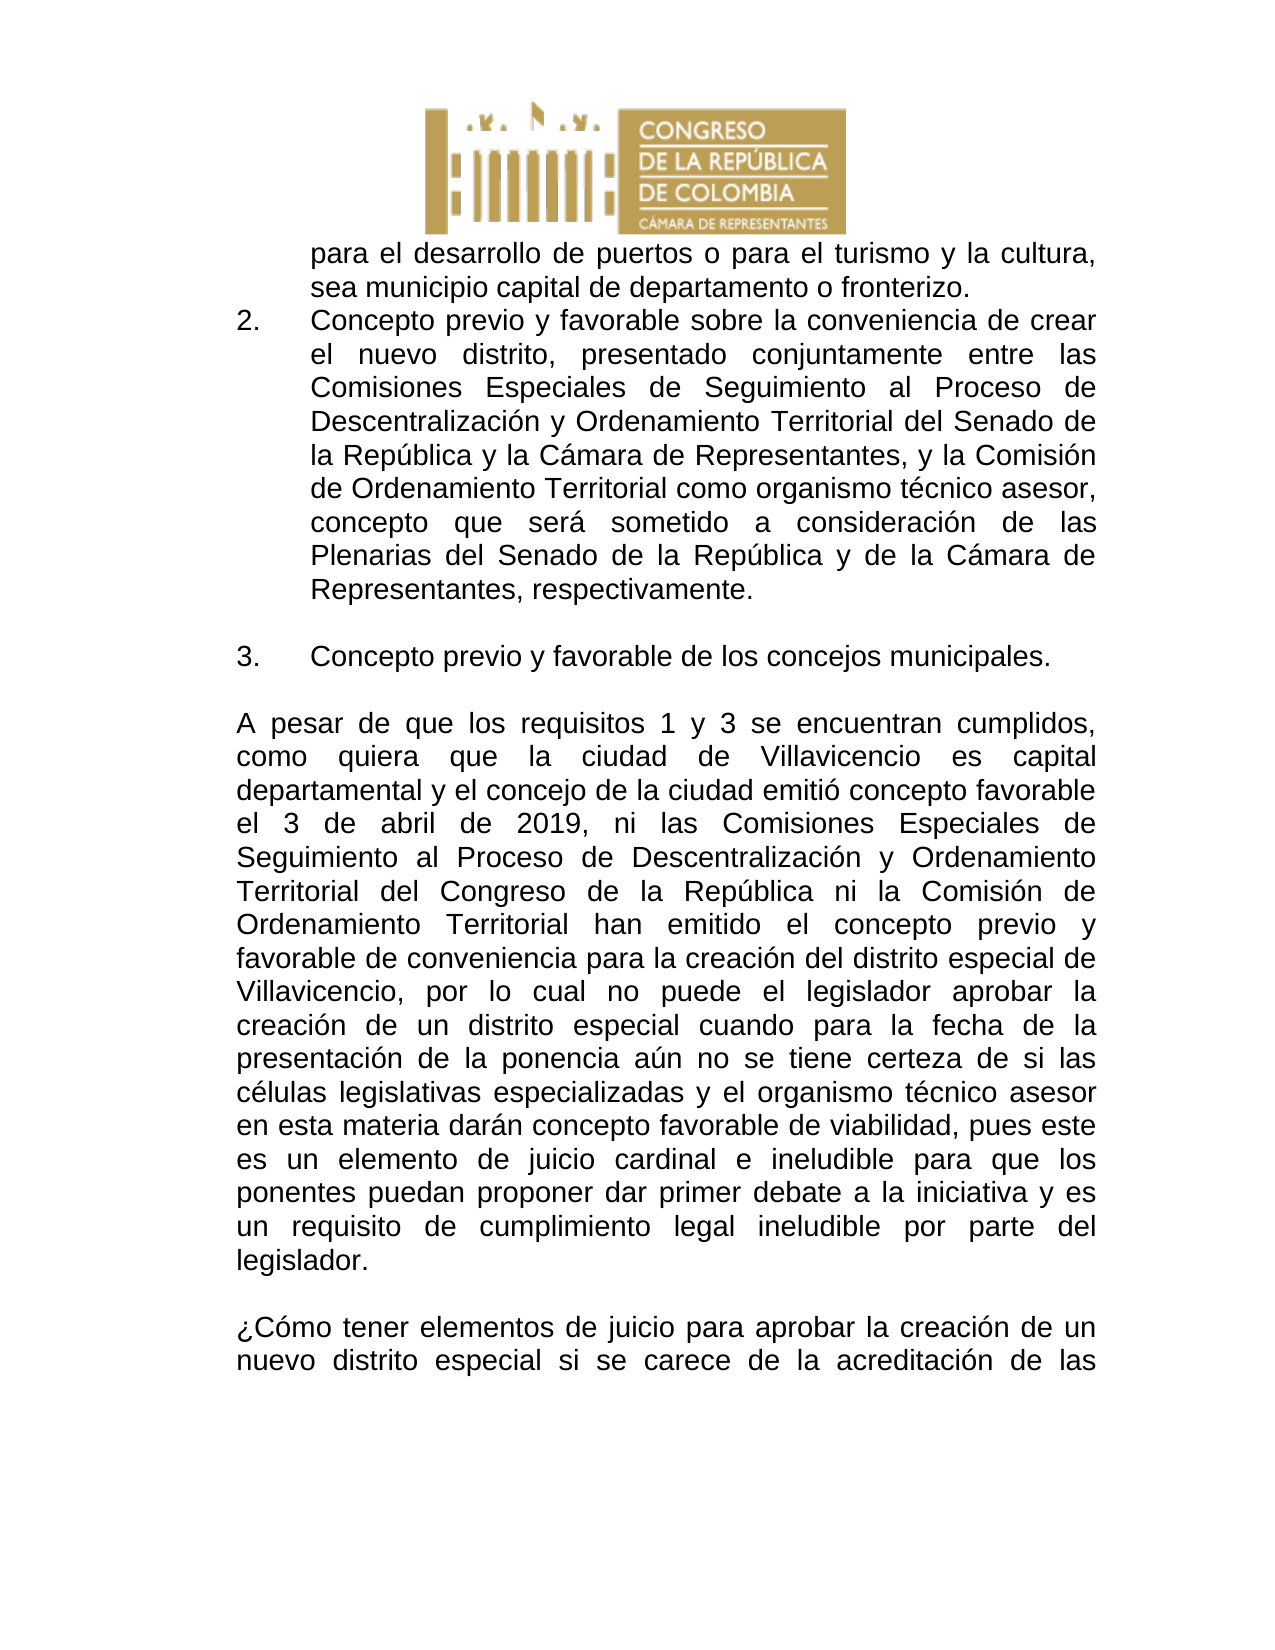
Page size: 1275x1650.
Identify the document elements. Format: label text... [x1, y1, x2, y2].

text 2. Concepto previo y favorable sobre la conveniencia de crear el nuevo distrito, presentado conjuntamente entre las Comisiones Especiales de Seguimiento al Proceso de Descentralización y Ordenamiento Territorial del Senado de la República y la Cámara de Representantes, y la Comisión de Ordenamiento Territorial como organismo técnico asesor, concepto que será sometido a consideración de las Plenarias del Senado de la República y de la Cámara de Representantes, respectivamente. [236, 303, 1098, 605]
text 3. Concepto previo y favorable de los concejos municipales. [236, 639, 1098, 672]
picture [425, 101, 846, 235]
text A pesar de que los requisitos 1 y 3 se encuentran cumplidos, como quiera que la ciudad de Villavicencio es capital departamental y el concejo de la ciudad emitió concepto favorable el 3 de abril de 2019, ni las Comisiones Especiales de Seguimiento al Proceso de Descentralización y Ordenamiento Territorial del Congreso de la República ni la Comisión de Ordenamiento Territorial han emitido el concepto previo y favorable de conveniencia para la creación del distrito especial de Villavicencio, por lo cual no puede el legislador aprobar la creación de un distrito especial cuando para la fecha de la presentación de la ponencia aún no se tiene certeza de si las células legislativas especializadas y el organismo técnico asesor en esta materia darán concepto favorable de viabilidad, pues este es un elemento de juicio cardinal e ineludible para que los ponentes puedan proponer dar primer debate a la iniciativa y es un requisito de cumplimiento legal ineludible por parte del legislador. [236, 706, 1098, 1276]
